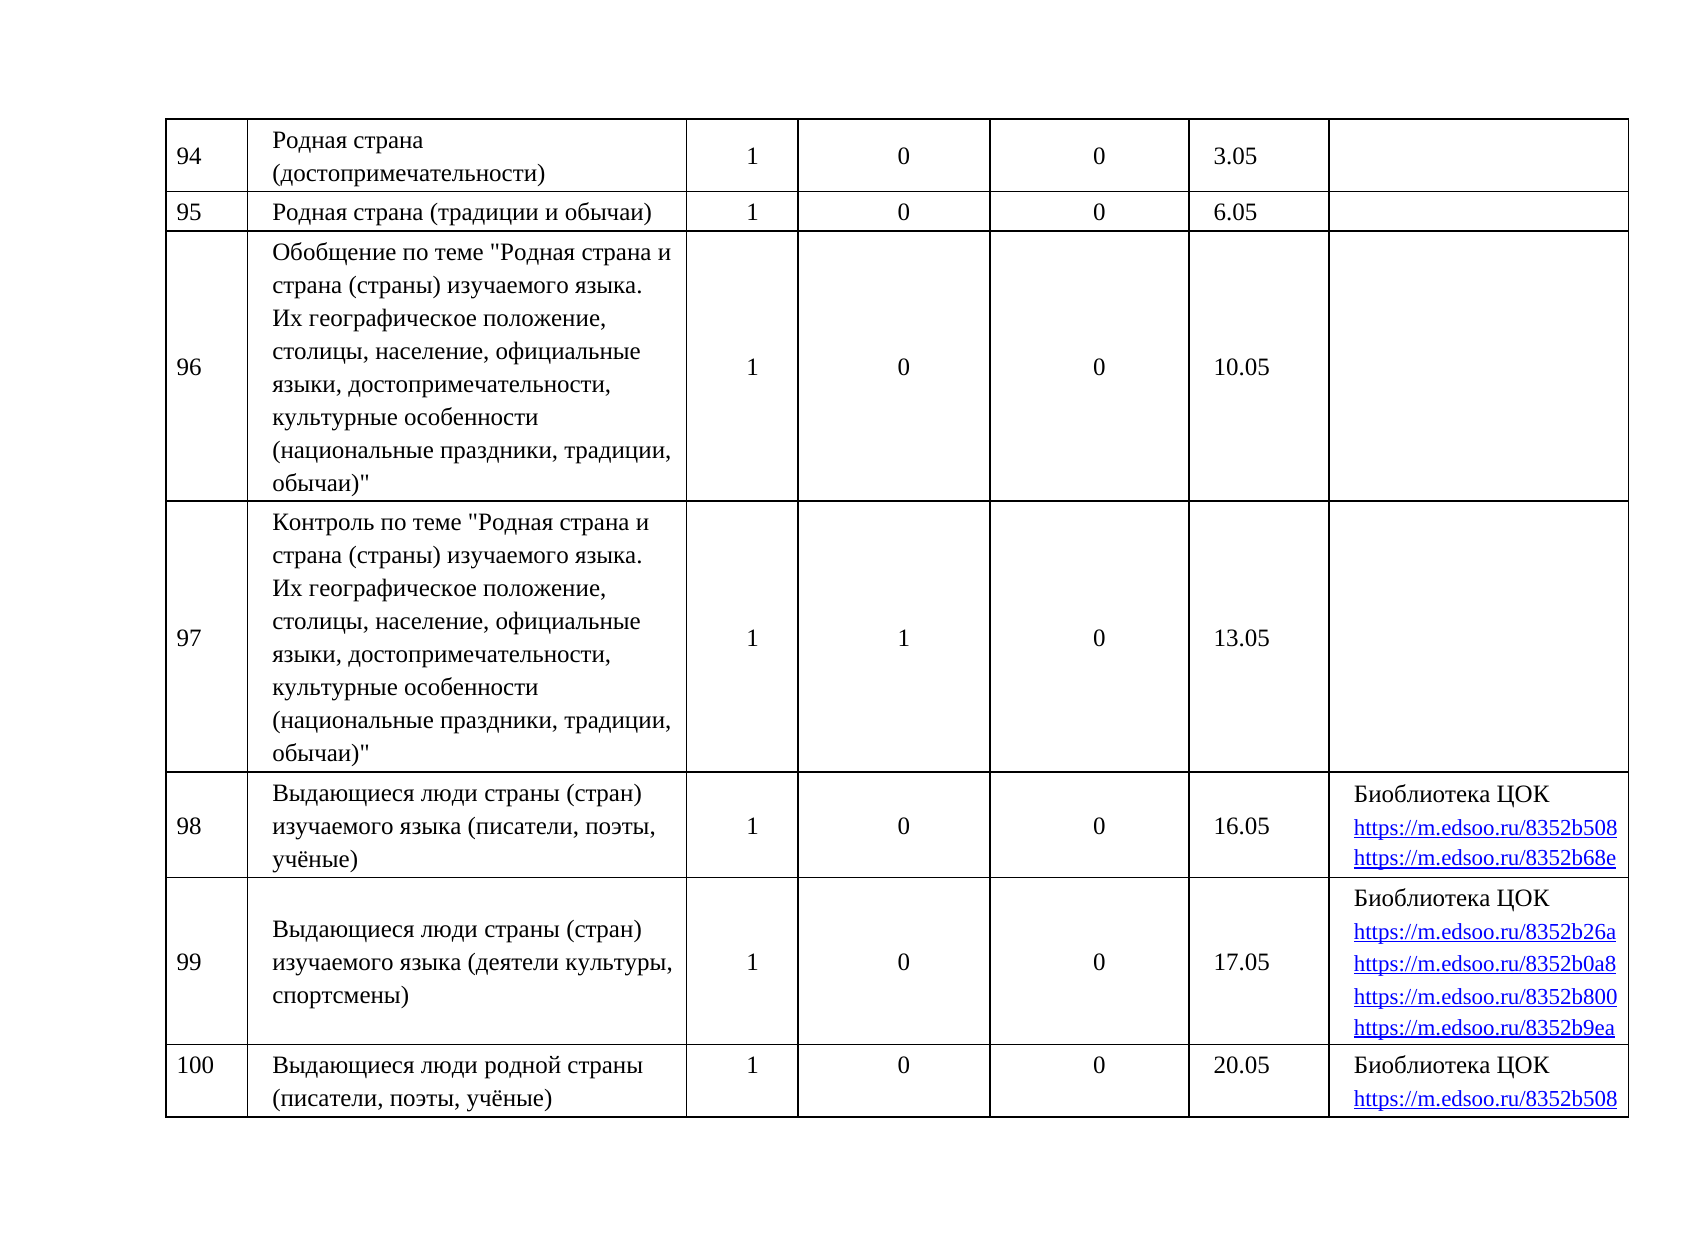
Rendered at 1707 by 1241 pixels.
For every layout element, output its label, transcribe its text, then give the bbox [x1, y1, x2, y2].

table_cell 1 [687, 232, 797, 500]
table_cell 17.05 [1190, 878, 1328, 1044]
table_cell 0 [799, 232, 989, 500]
table_cell 0 [991, 120, 1188, 191]
table_cell 10.05 [1190, 232, 1328, 500]
table_cell 1 [687, 1045, 797, 1116]
table_cell 95 [167, 192, 247, 230]
table_cell Биоблиотека ЦОК https://m.edsoo.ru/8352b508 https://m.edsoo.ru/8352b68e [1330, 773, 1628, 876]
table_cell Контроль по теме "Родная страна и страна (страны) изучаемого языка. Их географическое положение, столицы, население, официальные языки, достопримечательности, культурные особенности (национальные праздники, традиции, обычаи)" [248, 502, 686, 771]
table_cell 97 [167, 502, 247, 771]
table_cell Биоблиотека ЦОК https://m.edsoo.ru/8352b26a https://m.edsoo.ru/8352b0a8 https://m.edsoo.ru/8352b800 https://m.edsoo.ru/8352b9ea [1330, 878, 1628, 1044]
table_cell [1330, 502, 1628, 771]
table_cell Выдающиеся люди страны (стран) изучаемого языка (деятели культуры, спортсмены) [248, 878, 686, 1044]
table_cell 0 [799, 773, 989, 876]
table_cell 1 [687, 120, 797, 191]
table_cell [248, 1045, 686, 1116]
table_cell 6.05 [1190, 192, 1328, 230]
table_cell 3.05 [1190, 120, 1328, 191]
table_cell Обобщение по теме "Родная страна и страна (страны) изучаемого языка. Их географическое положение, столицы, население, официальные языки, достопримечательности, культурные особенности (национальные праздники, традиции, обычаи)" [248, 232, 686, 500]
table_cell 100 [167, 1045, 247, 1116]
table_cell 0 [991, 502, 1188, 771]
table_cell 96 [167, 232, 247, 500]
table_cell [1330, 232, 1628, 500]
table_cell 0 [799, 120, 989, 191]
table_cell 98 [167, 773, 247, 876]
table_cell 0 [799, 1045, 989, 1116]
table_cell 0 [799, 192, 989, 230]
table_cell 0 [991, 878, 1188, 1044]
table_cell [1330, 120, 1628, 191]
table_cell 20.05 [1190, 1045, 1328, 1116]
table_cell 1 [687, 192, 797, 230]
table_cell 1 [687, 773, 797, 876]
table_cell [1330, 1045, 1628, 1116]
table_cell [1330, 192, 1628, 230]
table_cell 1 [687, 502, 797, 771]
table_cell 0 [991, 232, 1188, 500]
table_cell 0 [991, 773, 1188, 876]
table_cell 0 [991, 1045, 1188, 1116]
table_cell Родная страна (традиции и обычаи) [248, 192, 686, 230]
table_cell Выдающиеся люди страны (стран) изучаемого языка (писатели, поэты, учёные) [248, 773, 686, 876]
table_cell 16.05 [1190, 773, 1328, 876]
table_cell 0 [991, 192, 1188, 230]
table_cell 94 [167, 120, 247, 191]
table_cell 0 [799, 878, 989, 1044]
table_cell 99 [167, 878, 247, 1044]
table_cell 1 [687, 878, 797, 1044]
table_cell 1 [799, 502, 989, 771]
table_cell 13.05 [1190, 502, 1328, 771]
table_cell Родная страна (достопримечательности) [248, 120, 686, 191]
